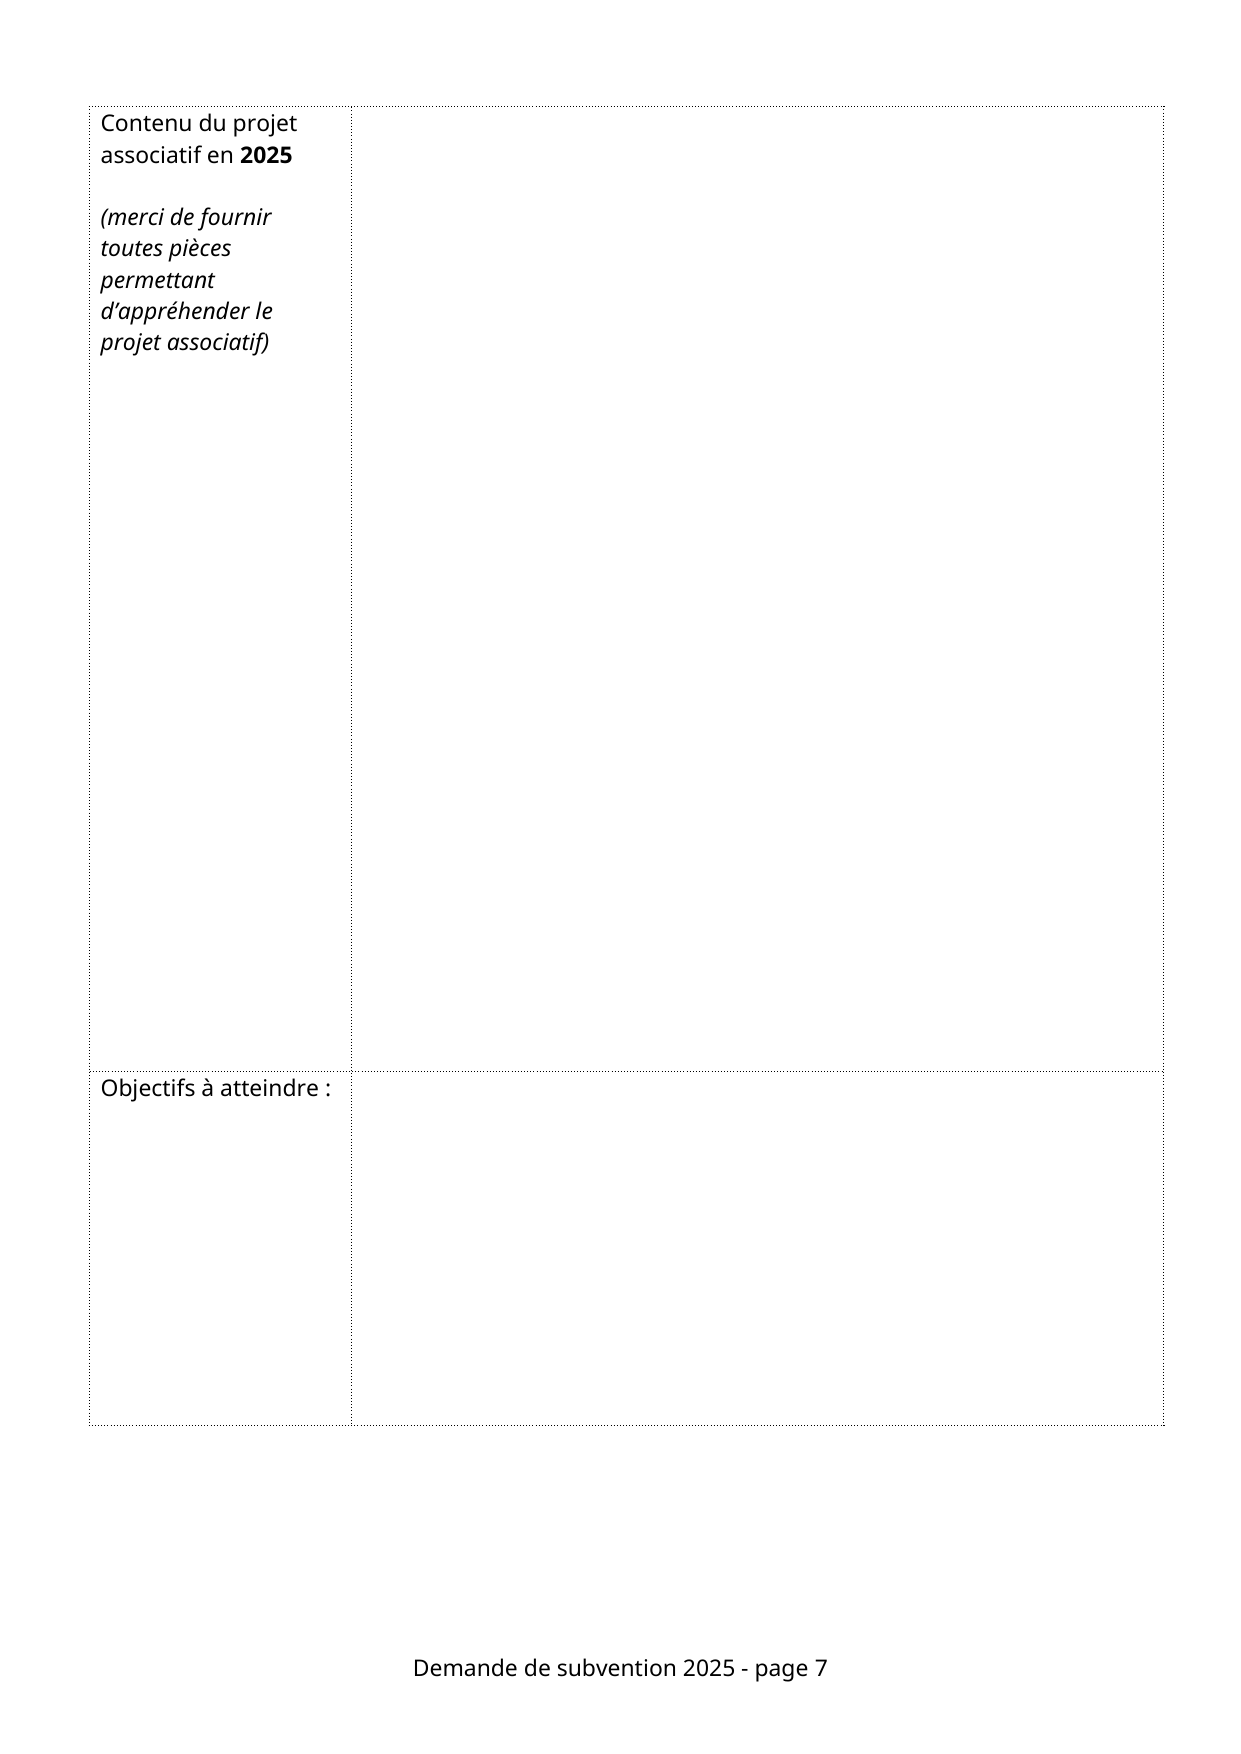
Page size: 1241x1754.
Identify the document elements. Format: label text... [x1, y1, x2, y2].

table_cell [351, 1071, 1163, 1424]
table_cell Objectifs à atteindre : [89, 1071, 351, 1424]
table_cell [351, 106, 1163, 1071]
table_cell Contenu du projet associatif en 2025 (merci de fournir toutes pièces permettant d’appréhender le projet associatif) [89, 106, 351, 1071]
